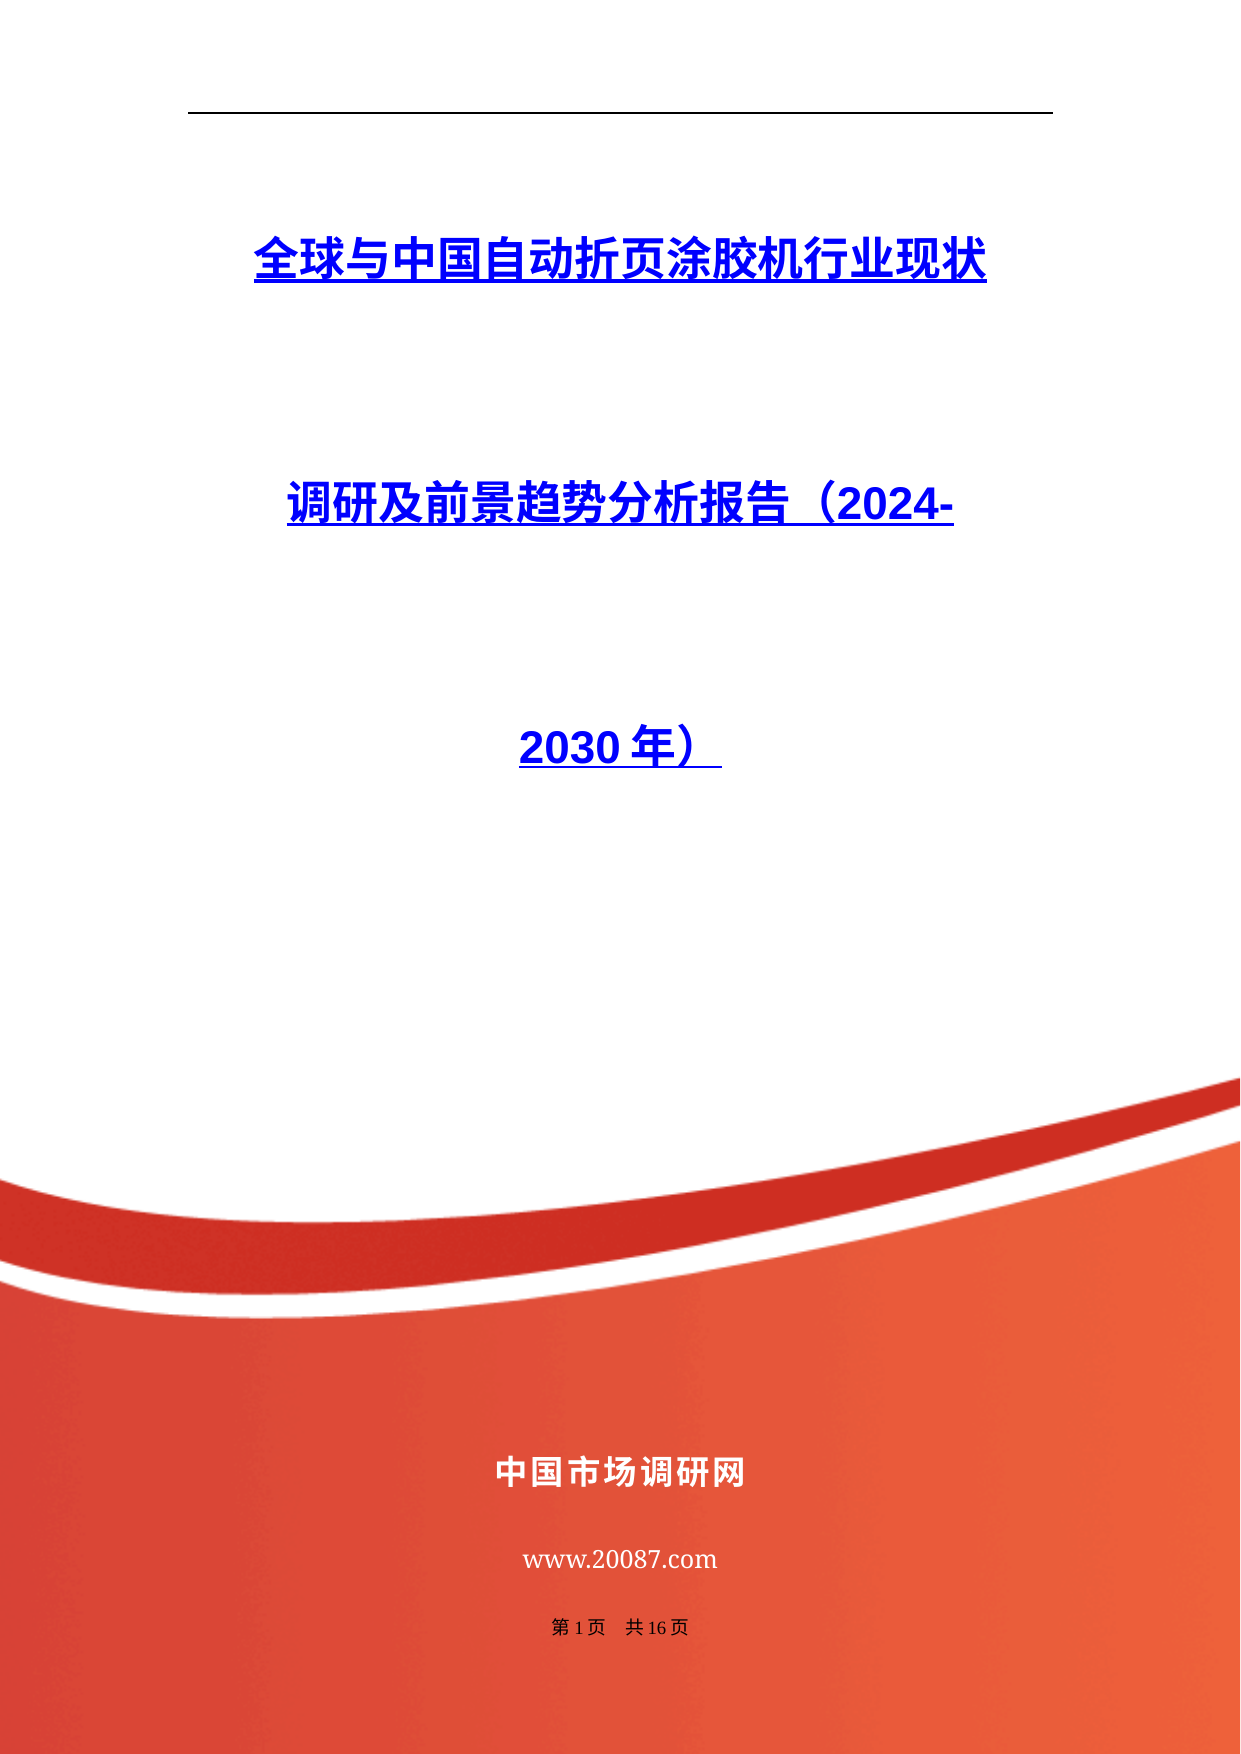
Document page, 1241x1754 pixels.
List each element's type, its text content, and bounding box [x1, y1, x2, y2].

text www.20087.com [187, 1526, 1053, 1591]
subtitle 中国市场调研网 [187, 1437, 1053, 1502]
picture [0, 1006, 1241, 1754]
table_header 全球与中国自动折页涂胶机行业现状调研及前景趋势分析报告（2024-2030年） [188, 207, 1053, 871]
